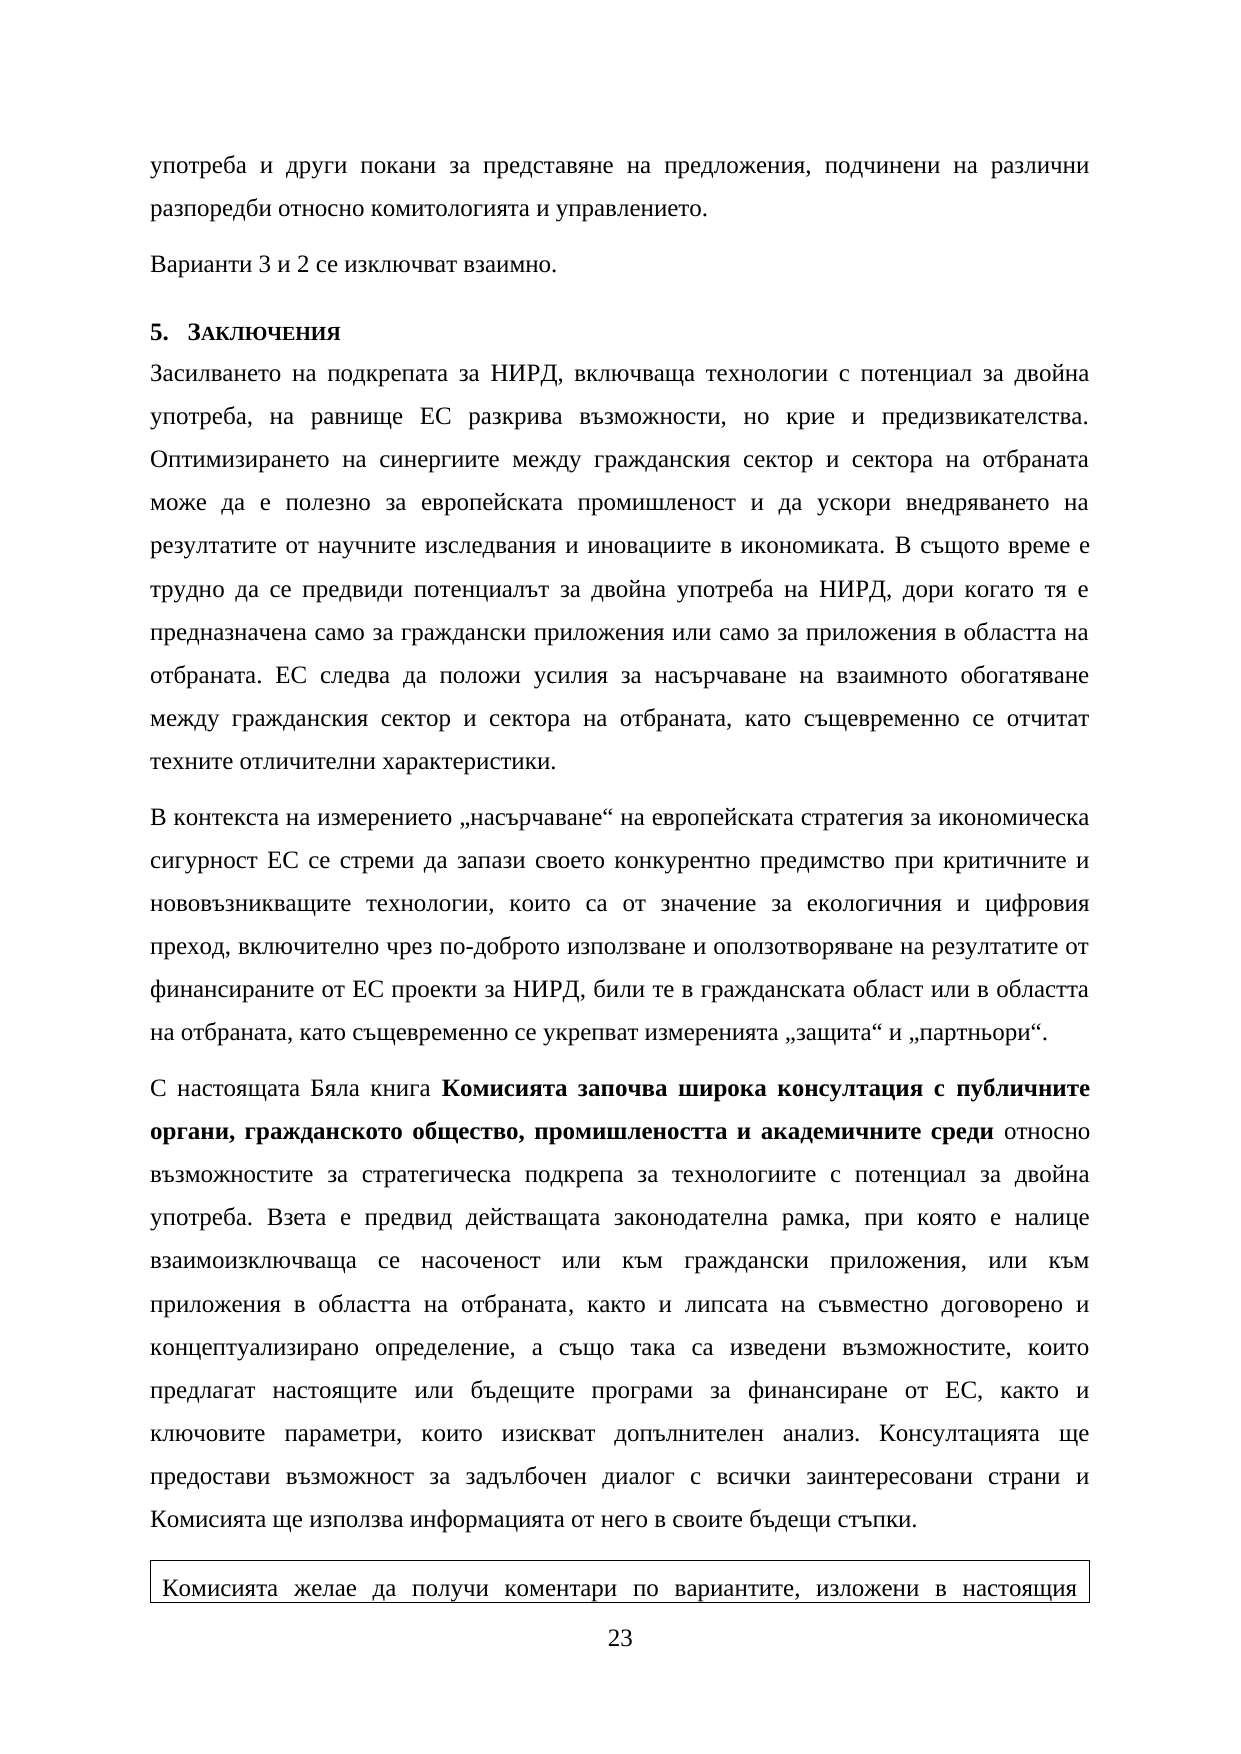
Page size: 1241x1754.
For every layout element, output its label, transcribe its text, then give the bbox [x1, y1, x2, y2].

text С настоящата Бяла книга Комисията започва широка консултация с публичните органи, гражданското общество, промишлеността и академичните среди относно възможностите за стратегическа подкрепа за технологиите с потенциал за двойна употреба. Взета е предвид действащата законодателна рамка, при която е налице взаимоизключваща се насоченост или към граждански приложения, или към приложения в областта на отбраната, както и липсата на съвместно договорено и концептуализирано определение, а също така са изведени възможностите, които предлагат настоящите или бъдещите програми за финансиране от ЕС, както и ключовите параметри, които изискват допълнителен анализ. Консултацията ще предостави възможност за задълбочен диалог с всички заинтересовани страни и Комисията ще използва информацията от него в своите бъдещи стъпки. [150, 1073, 1090, 1533]
text В контекста на измерението „насърчаване“ на европейската стратегия за икономическа сигурност ЕС се стреми да запази своето конкурентно предимство при критичните и нововъзникващите технологии, които са от значение за екологичния и цифровия преход, включително чрез по-доброто използване и оползотворяване на резултатите от финансираните от ЕС проекти за НИРД, били те в гражданската област или в областта на отбраната, като същевременно се укрепват измеренията „защита“ и „партньори“. [150, 802, 1090, 1046]
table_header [151, 1561, 1089, 1602]
text Варианти 3 и 2 се изключват взаимно. [150, 249, 1090, 277]
list Заключения [150, 317, 1090, 346]
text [150, 150, 1090, 222]
text Засилването на подкрепата за НИРД, включваща технологии с потенциал за двойна употреба, на равнище ЕС разкрива възможности, но крие и предизвикателства. Оптимизирането на синергиите между гражданския сектор и сектора на отбраната може да е полезно за европейската промишленост и да ускори внедряването на резултатите от научните изследвания и иновациите в икономиката. В същото време е трудно да се предвиди потенциалът за двойна употреба на НИРД, дори когато тя е предназначена само за граждански приложения или само за приложения в областта на отбраната. ЕС следва да положи усилия за насърчаване на взаимното обогатяване между гражданския сектор и сектора на отбраната, като същевременно се отчитат техните отличителни характеристики. [150, 358, 1090, 775]
